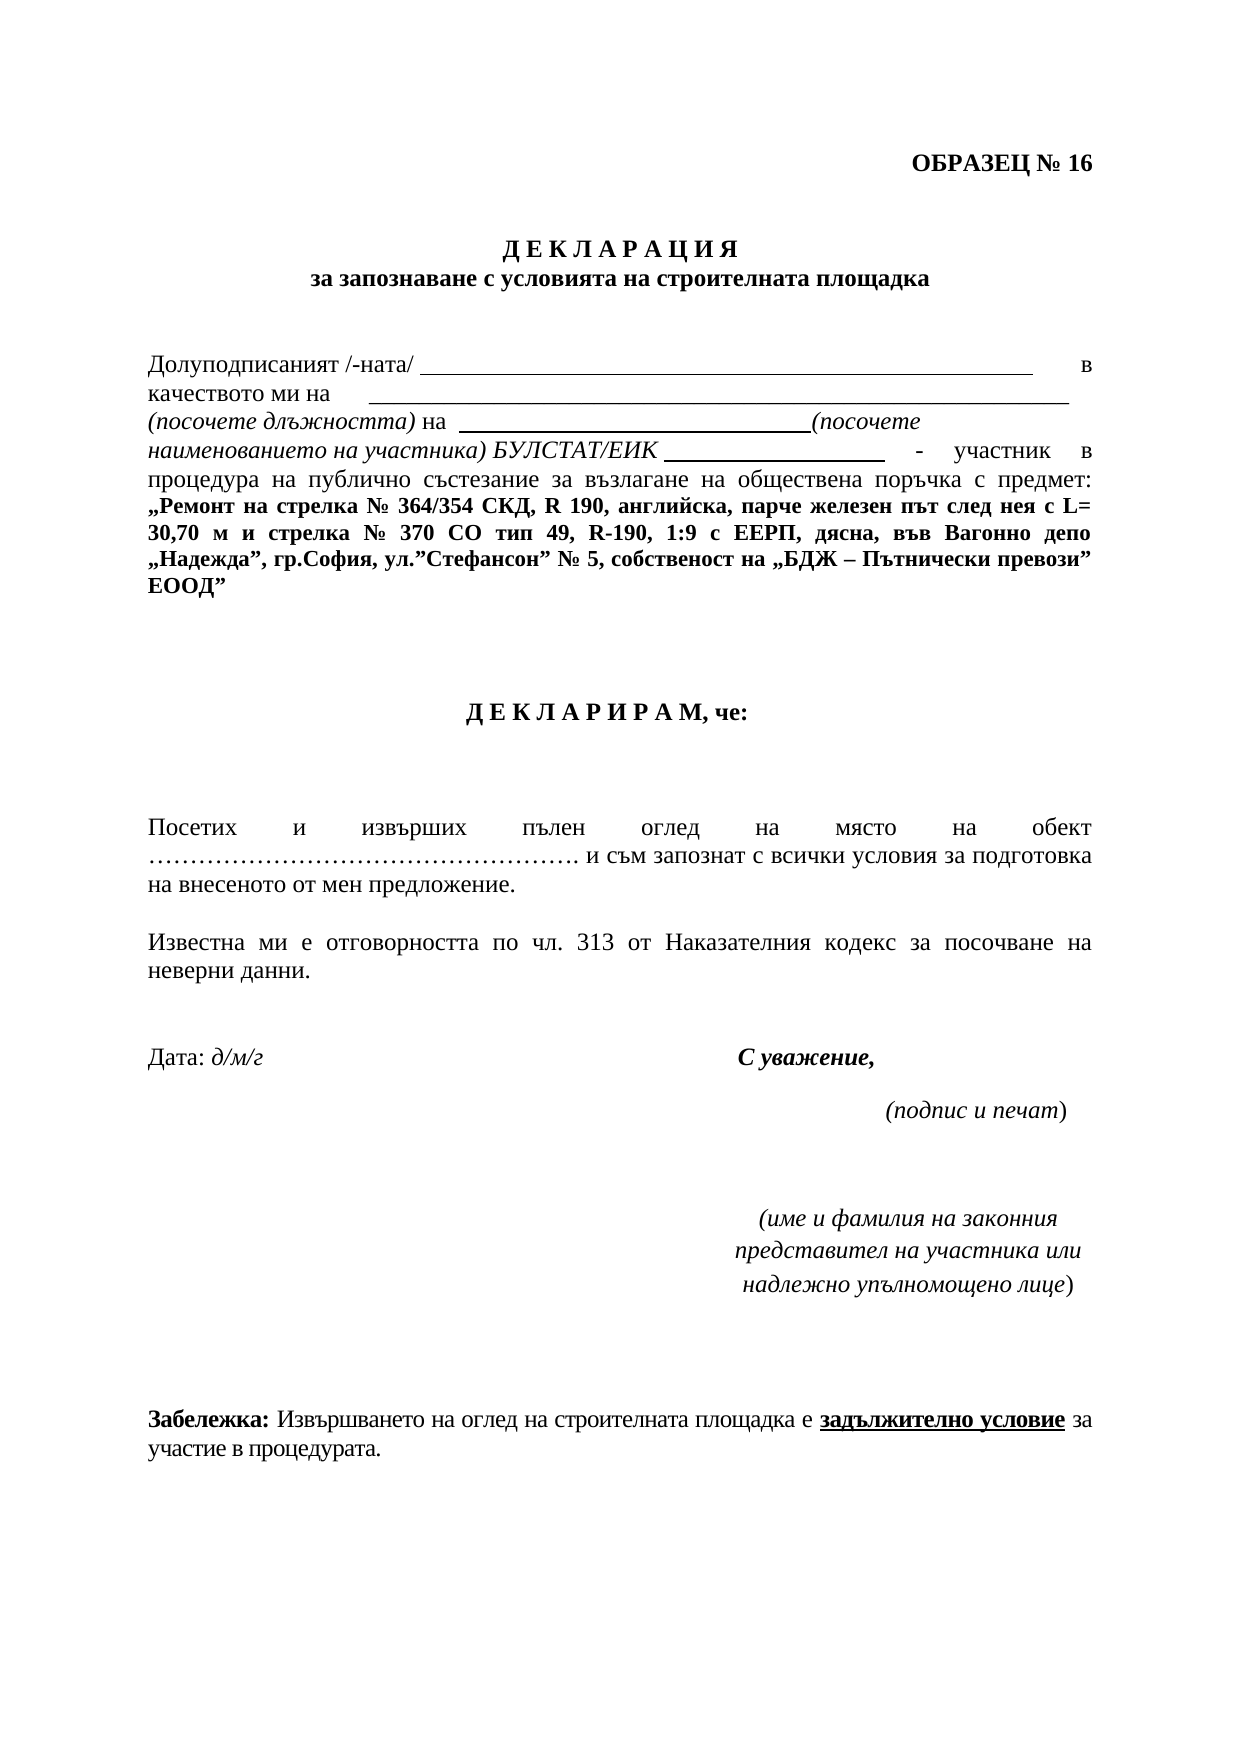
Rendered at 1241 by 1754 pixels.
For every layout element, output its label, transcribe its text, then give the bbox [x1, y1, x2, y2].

text Д Е К Л А Р А Ц И Я [148, 234, 1093, 263]
text Долуподписаният /-ната/ в качеството ми на ________________________________________________________ (посочете длъжността) на (посочете наименованието на участника) БУЛСТАТ/ЕИК - участник в процедура на публично състезание за възлагане на обществена поръчка с предмет: „Ремонт на стрелка № 364/354 СКД, R 190, английска, парче железен път след нея с L= 30,70 м и стрелка № 370 СО тип 49, R-190, 1:9 с ЕЕРП, дясна, във Вагонно депо „Надежда”, гр.София, ул.”Стефансон” № 5, собственост на „БДЖ – Пътнически превози” ЕООД” [148, 349, 1093, 598]
text (подпис и печат) [842, 1096, 1093, 1124]
text (име и фамилия на законния представител на участника или надлежно упълномощено лице) [723, 1203, 1093, 1297]
text Посетих и извърших пълен оглед на място на обект ……………………………………………. и съм запознат с всички условия за подготовка на внесеното от мен предложение. [148, 812, 1093, 898]
text за запознаване с условията на строителната площадка [148, 263, 1093, 291]
text Д Е К Л А Р И Р А М, че: [148, 697, 1067, 726]
text Забележка: Извършването на оглед на строителната площадка е задължително условие за участие в процедурата. [148, 1404, 1093, 1462]
text ОБРАЗЕЦ № 16 [148, 148, 1093, 176]
text Дата: д/м/г С уважение, [148, 1042, 1093, 1071]
text Известна ми е отговорността по чл. 313 от Наказателния кодекс за посочване на неверни данни. [148, 927, 1093, 984]
